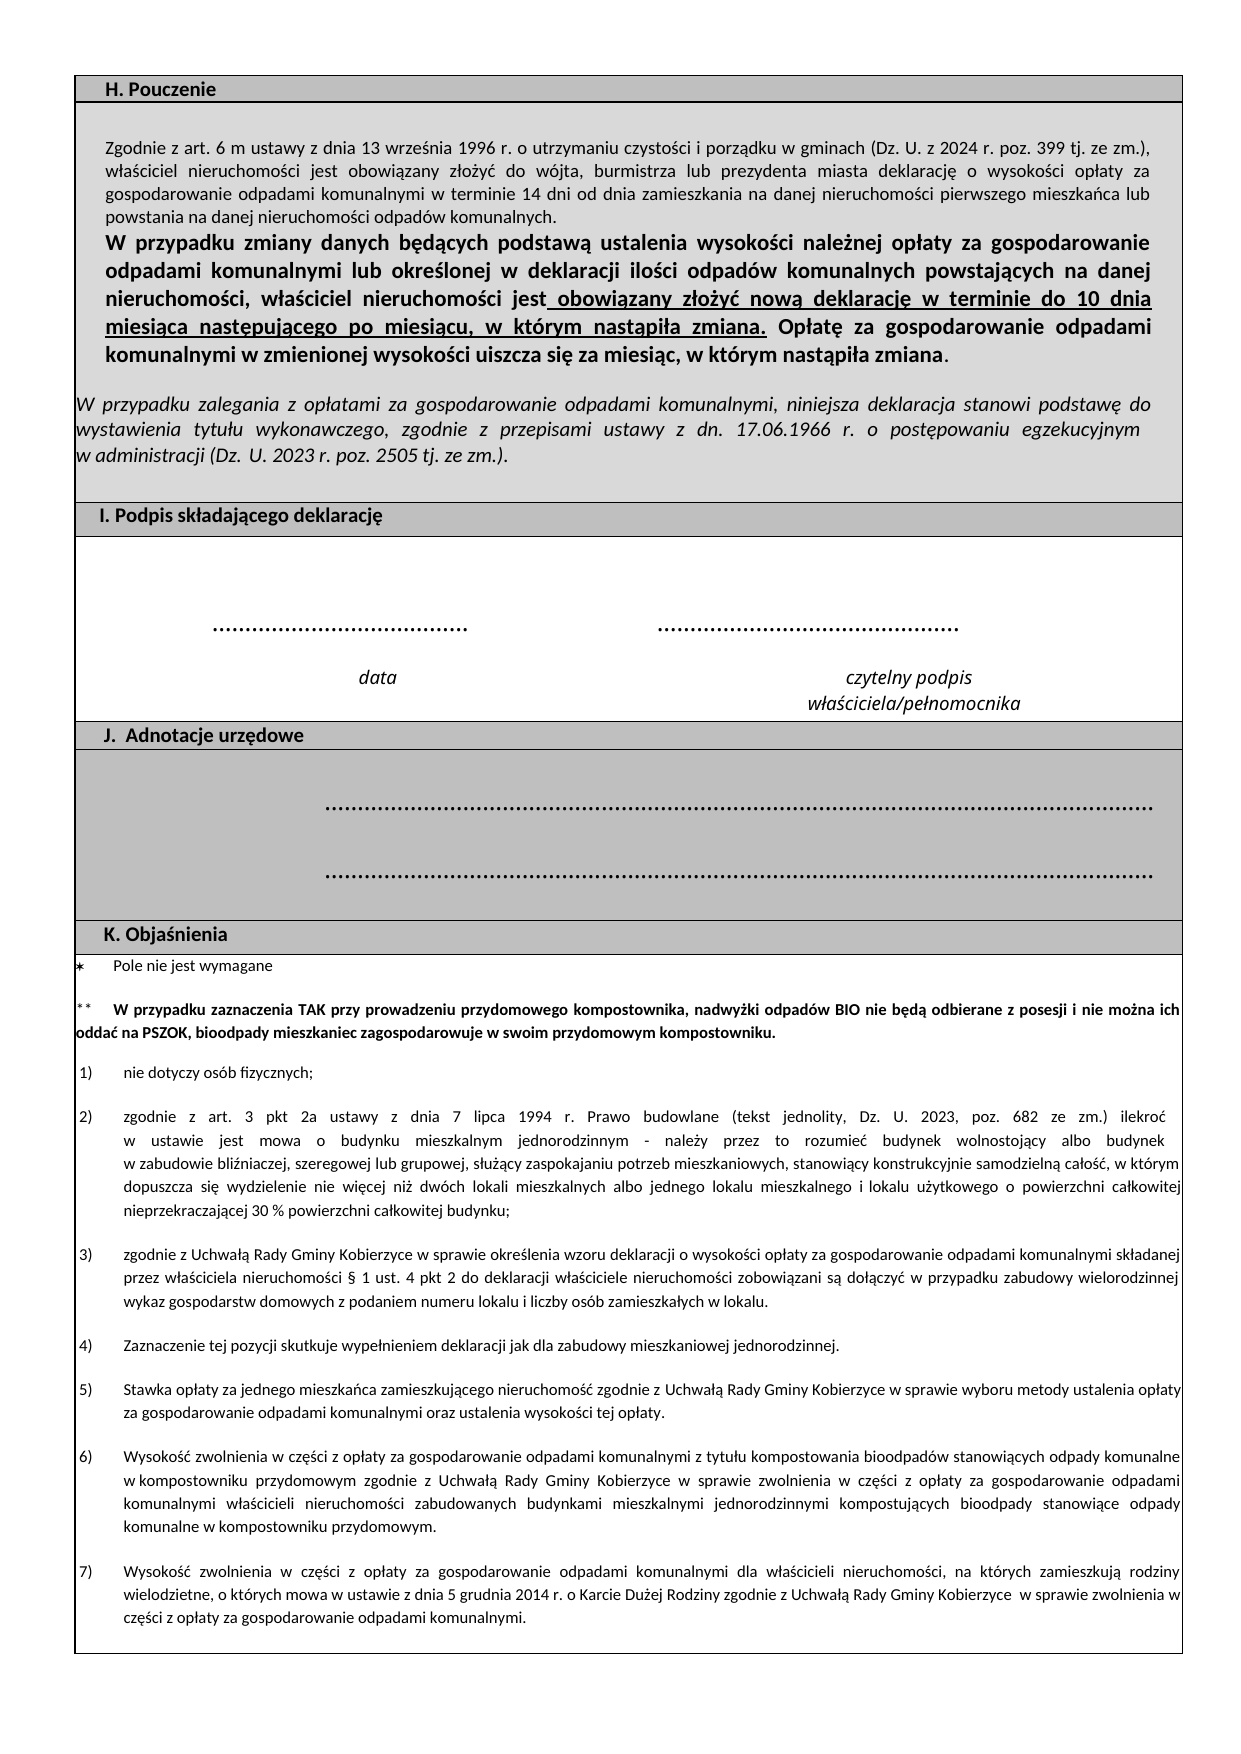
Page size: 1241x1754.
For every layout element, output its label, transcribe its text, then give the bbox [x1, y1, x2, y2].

table_cell I. Podpis składającego deklarację [76, 503, 1182, 536]
table_cell K. Objaśnienia [76, 921, 1182, 954]
table_cell J. Adnotacje urzędowe [76, 722, 1182, 749]
table_cell Pole nie jest wymagane ** W przypadku zaznaczenia TAK przy prowadzeniu przydomowego kompostownika, nadwyżki odpadów BIO nie będą odbierane z posesji i nie można ich oddać na PSZOK, bioodpady mieszkaniec zagospodarowuje w swoim przydomowym kompostowniku. nie dotyczy osób fizycznych; zgodnie z art. 3 pkt 2a ustawy z dnia 7 lipca 1994 r. Prawo budowlane (tekst jednolity, Dz. U. 2023, poz. 682 ze zm.) ilekroć w ustawie jest mowa o budynku mieszkalnym jednorodzinnym - należy przez to rozumieć budynek wolnostojący albo budynek w zabudowie bliźniaczej, szeregowej lub grupowej, służący zaspokajaniu potrzeb mieszkaniowych, stanowiący konstrukcyjnie samodzielną całość, w którym dopuszcza się wydzielenie nie więcej niż dwóch lokali mieszkalnych albo jednego lokalu mieszkalnego i lokalu użytkowego o powierzchni całkowitej nieprzekraczającej 30 % powierzchni całkowitej budynku; zgodnie z Uchwałą Rady Gminy Kobierzyce w sprawie określenia wzoru deklaracji o wysokości opłaty za gospodarowanie odpadami komunalnymi składanej przez właściciela nieruchomości § 1 ust. 4 pkt 2 do deklaracji właściciele nieruchomości zobowiązani są dołączyć w przypadku zabudowy wielorodzinnej wykaz gospodarstw domowych z podaniem numeru lokalu i liczby osób zamieszkałych w lokalu. Zaznaczenie tej pozycji skutkuje wypełnieniem deklaracji jak dla zabudowy mieszkaniowej jednorodzinnej. Stawka opłaty za jednego mieszkańca zamieszkującego nieruchomość zgodnie z Uchwałą Rady Gminy Kobierzyce w sprawie wyboru metody ustalenia opłaty za gospodarowanie odpadami komunalnymi oraz ustalenia wysokości tej opłaty. Wysokość zwolnienia w części z opłaty za gospodarowanie odpadami komunalnymi z tytułu kompostowania bioodpadów stanowiących odpady komunalne w kompostowniku przydomowym zgodnie z Uchwałą Rady Gminy Kobierzyce w sprawie zwolnienia w części z opłaty za gospodarowanie odpadami komunalnymi właścicieli nieruchomości zabudowanych budynkami mieszkalnymi jednorodzinnymi kompostujących bioodpady stanowiące odpady komunalne w kompostowniku przydomowym. Wysokość zwolnienia w części z opłaty za gospodarowanie odpadami komunalnymi dla właścicieli nieruchomości, na których zamieszkują rodziny wielodzietne, o których mowa w ustawie z dnia 5 grudnia 2014 r. o Karcie Dużej Rodziny zgodnie z Uchwałą Rady Gminy Kobierzyce w sprawie zwolnienia w części z opłaty za gospodarowanie odpadami komunalnymi. [76, 955, 1182, 1652]
table_cell Zgodnie z art. ustawy z dnia 13 września 1996 r. o utrzymaniu czystości i porządku w gminach (Dz. U. z 2024 r. poz. 399 tj. ze zm.), właściciel nieruchomości jest obowiązany złożyć do wójta, burmistrza lub prezydenta miasta deklarację o wysokości opłaty za gospodarowanie odpadami komunalnymi w terminie 14 dni od dnia zamieszkania na danej nieruchomości pierwszego mieszkańca lub powstania na danej nieruchomości odpadów komunalnych. W przypadku zmiany danych będących podstawą ustalenia wysokości należnej opłaty za gospodarowanie odpadami komunalnymi lub określonej w deklaracji ilości odpadów komunalnych powstających na danej nieruchomości, właściciel nieruchomości jest obowiązany złożyć nową deklarację w terminie do 10 dnia miesiąca następującego po miesiącu, w którym nastąpiła zmiana. Opłatę za gospodarowanie odpadami komunalnymi w zmienionej wysokości uiszcza się za miesiąc, w którym nastąpiła zmiana. W przypadku zalegania z opłatami za gospodarowanie odpadami komunalnymi, niniejsza deklaracja stanowi podstawę do wystawienia tytułu wykonawczego, zgodnie z przepisami ustawy z dn. 17.06.1966 r. o postępowaniu egzekucyjnym w administracji (Dz. U. 2023 r. poz. 2505 tj. ze zm.). [76, 103, 1182, 502]
table_cell ………………………………… ………………………………………. data czytelny podpis właściciela/pełnomocnika [76, 537, 1182, 721]
table_cell ……………………………………………………………………………………………………………… ……………………………………………………………………………………………………………… [76, 750, 1182, 920]
table_cell H. Pouczenie [76, 76, 1182, 101]
